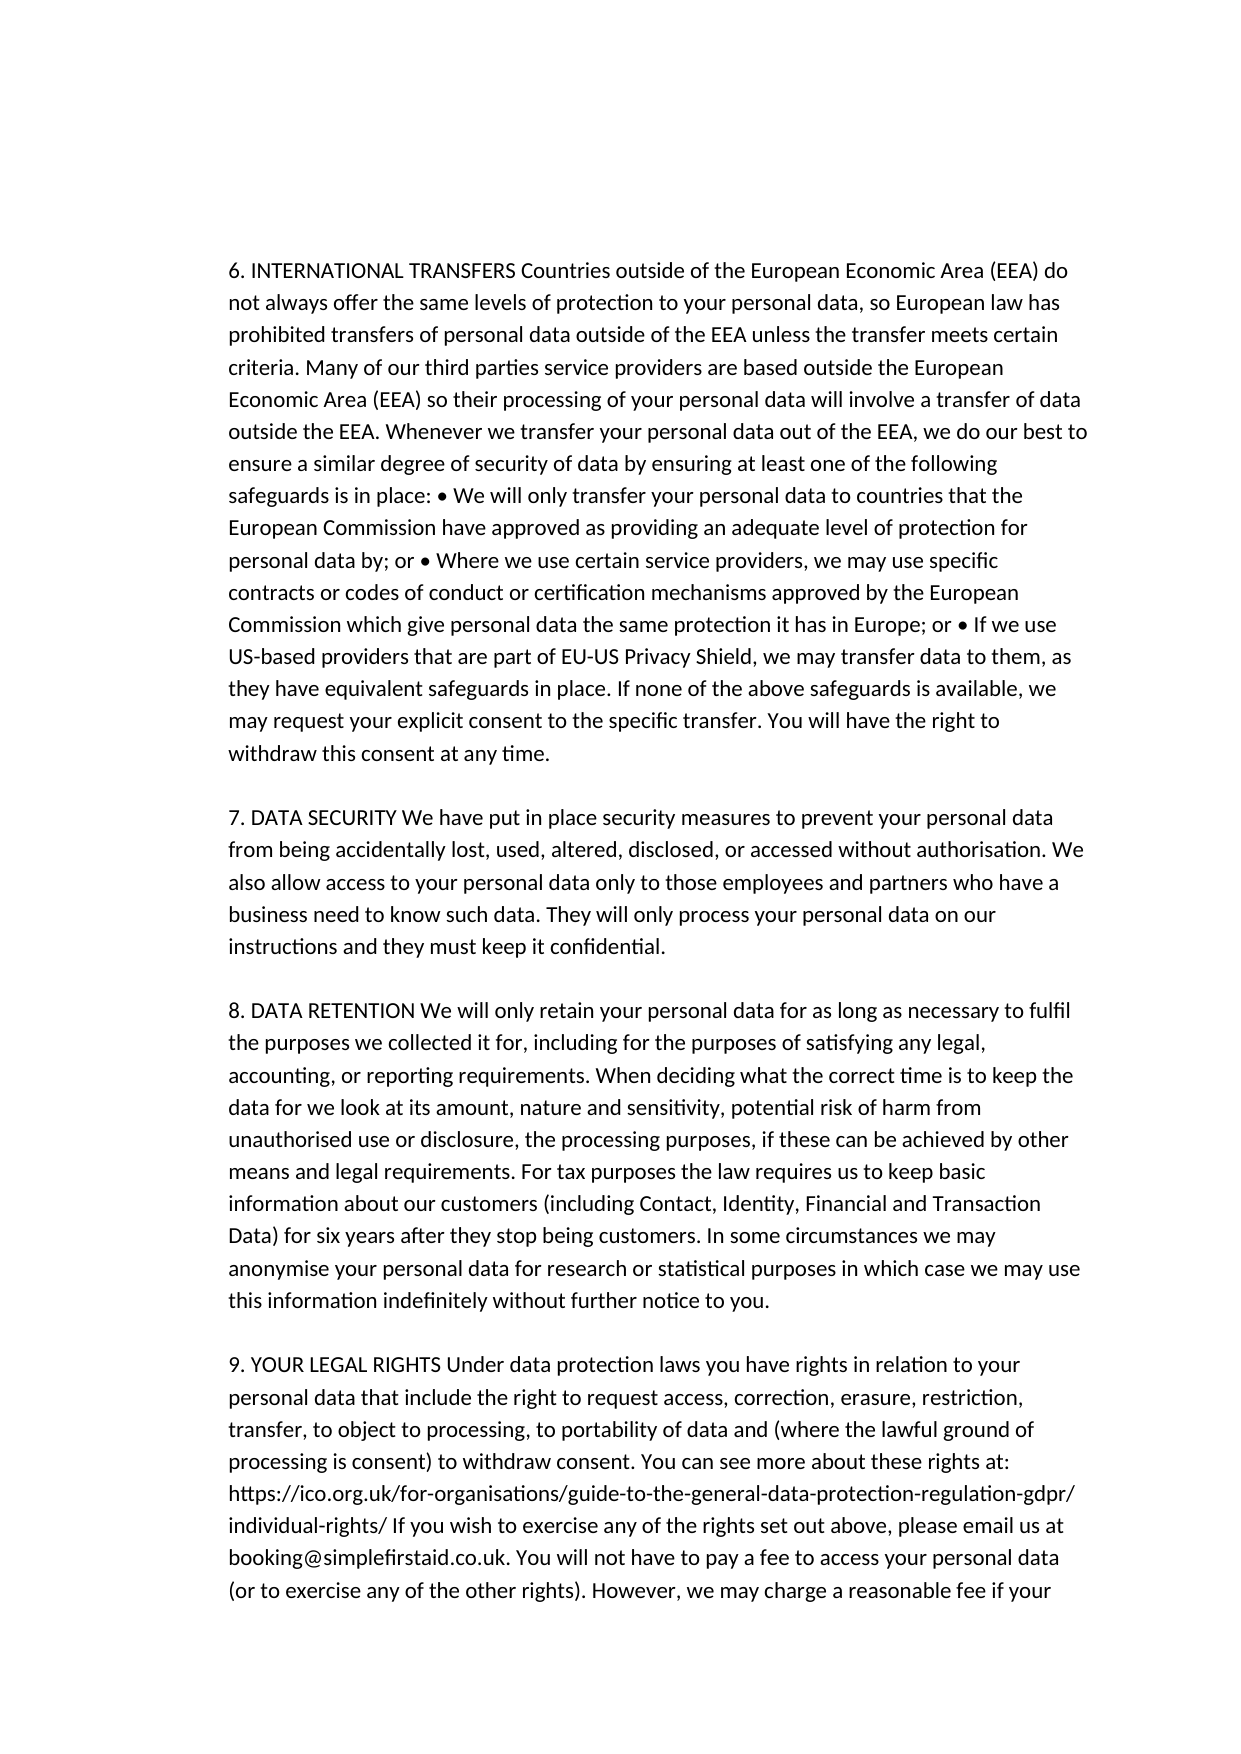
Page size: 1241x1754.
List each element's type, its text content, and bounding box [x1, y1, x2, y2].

list 8. DATA RETENTION We will only retain your personal data for as long as necessary to fulfil the purposes we collected it for, including for the purposes of satisfying any legal, accounting, or reporting requirements. When deciding what the correct time is to keep the data for we look at its amount, nature and sensitivity, potential risk of harm from unauthorised use or disclosure, the processing purposes, if these can be achieved by other means and legal requirements. For tax purposes the law requires us to keep basic information about our customers (including Contact, Identity, Financial and Transaction Data) for six years after they stop being customers. In some circumstances we may anonymise your personal data for research or statistical purposes in which case we may use this information indefinitely without further notice to you. [228, 996, 1090, 1314]
list 7. DATA SECURITY We have put in place security measures to prevent your personal data from being accidentally lost, used, altered, disclosed, or accessed without authorisation. We also allow access to your personal data only to those employees and partners who have a business need to know such data. They will only process your personal data on our instructions and they must keep it confidential. [228, 803, 1090, 960]
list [228, 1350, 1090, 1604]
list 6. INTERNATIONAL TRANSFERS Countries outside of the European Economic Area (EEA) do not always offer the same levels of protection to your personal data, so European law has prohibited transfers of personal data outside of the EEA unless the transfer meets certain criteria. Many of our third parties service providers are based outside the European Economic Area (EEA) so their processing of your personal data will involve a transfer of data outside the EEA. Whenever we transfer your personal data out of the EEA, we do our best to ensure a similar degree of security of data by ensuring at least one of the following safeguards is in place: • We will only transfer your personal data to countries that the European Commission have approved as providing an adequate level of protection for personal data by; or • Where we use certain service providers, we may use specific contracts or codes of conduct or certification mechanisms approved by the European Commission which give personal data the same protection it has in Europe; or • If we use US-based providers that are part of EU-US Privacy Shield, we may transfer data to them, as they have equivalent safeguards in place. If none of the above safeguards is available, we may request your explicit consent to the specific transfer. You will have the right to withdraw this consent at any time. [228, 256, 1090, 767]
